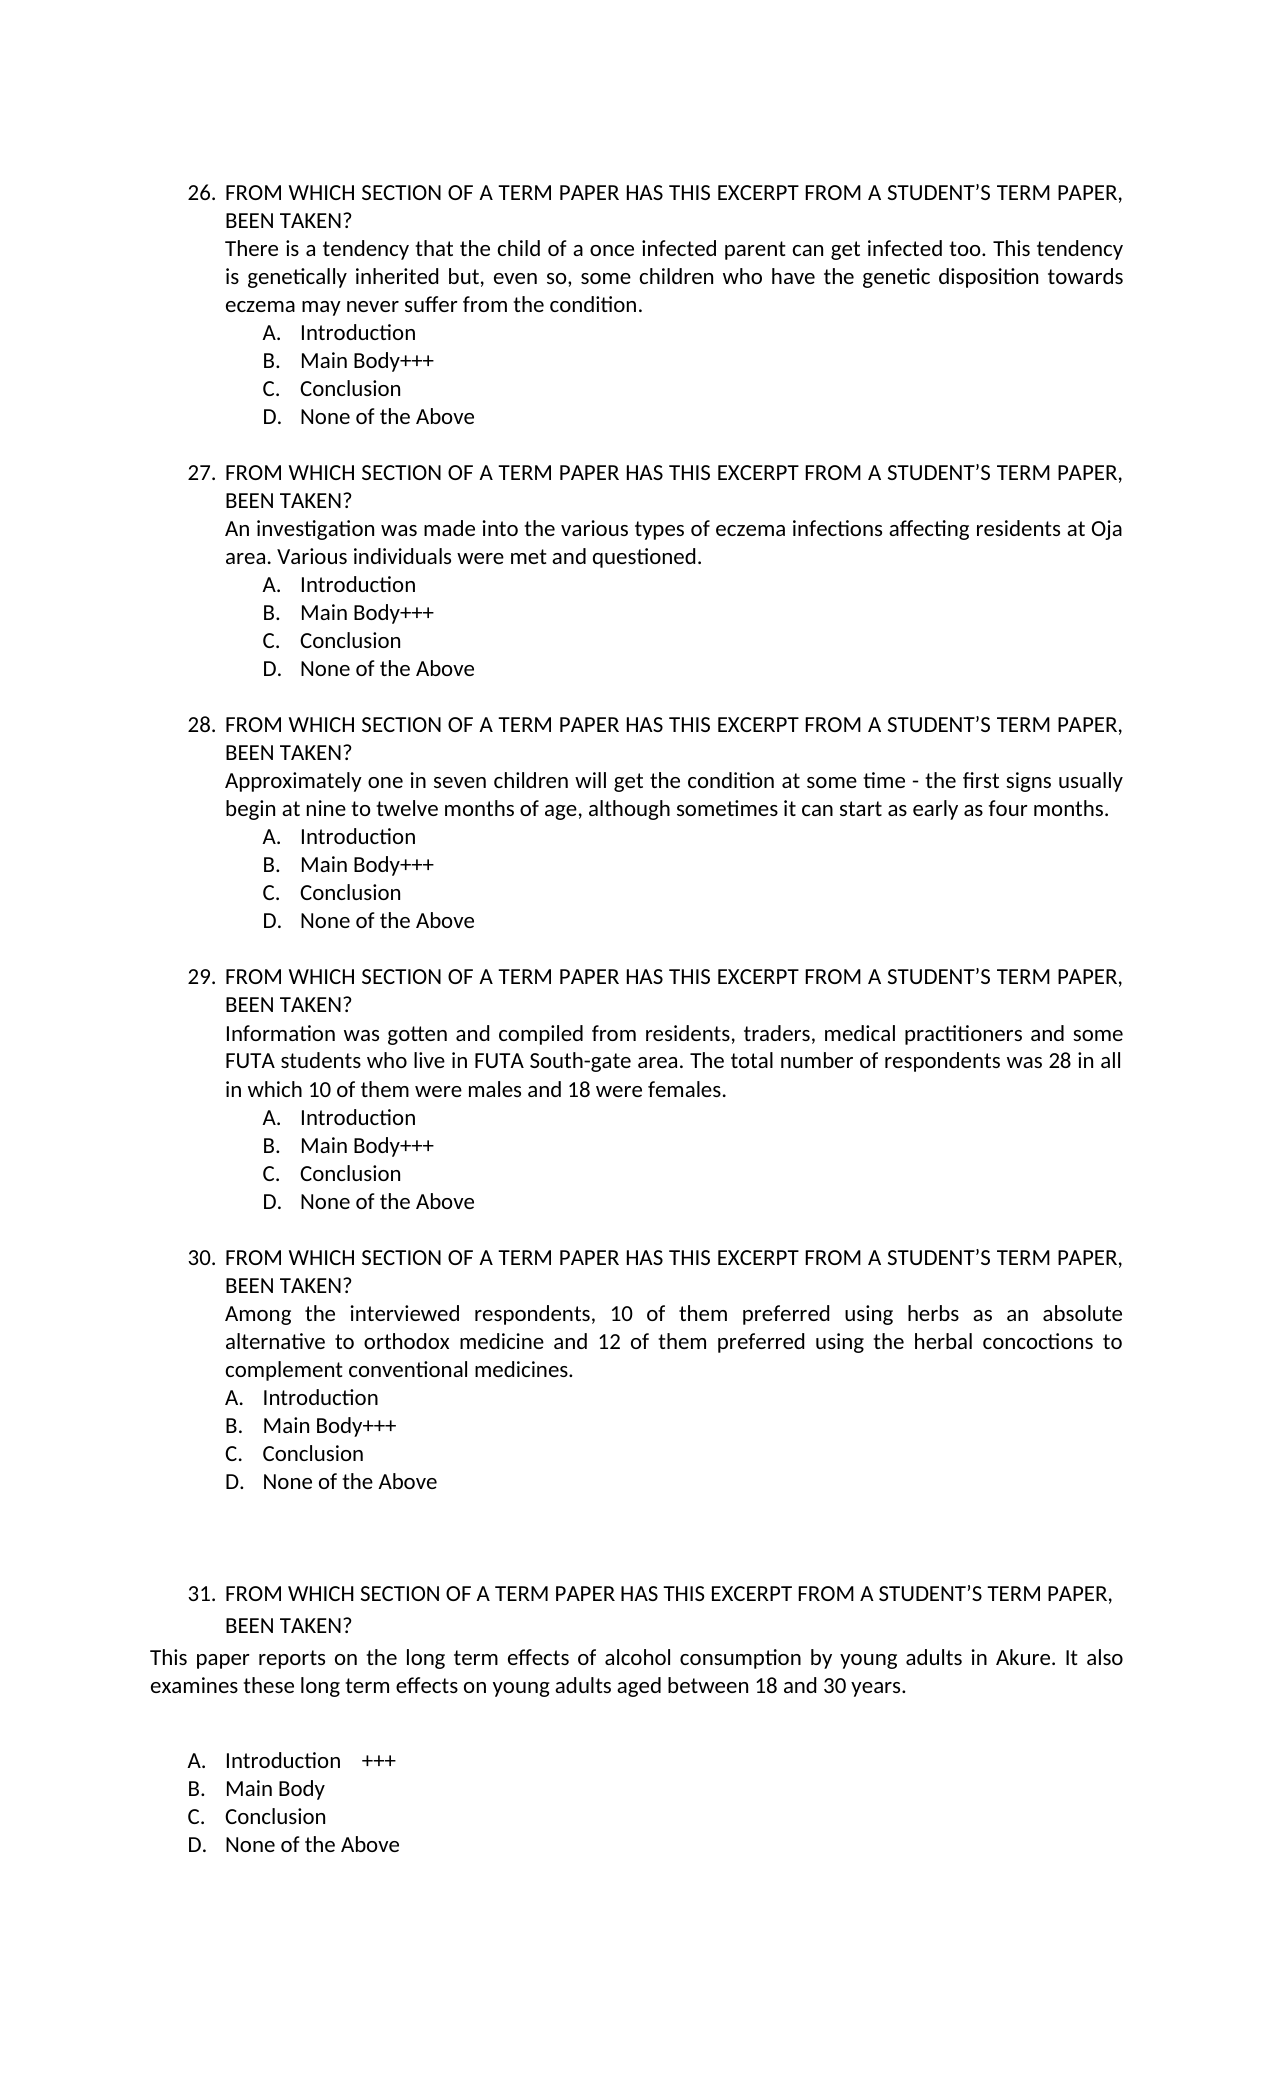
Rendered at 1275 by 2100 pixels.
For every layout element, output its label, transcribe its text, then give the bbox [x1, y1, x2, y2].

list None of the Above [262, 654, 1125, 682]
list Conclusion [225, 1439, 1125, 1467]
list None of the Above [262, 402, 1125, 430]
list Conclusion [262, 878, 1125, 907]
list FROM WHICH SECTION OF A TERM PAPER HAS THIS EXCERPT FROM A STUDENT’S TERM PAPER, BEEN TAKEN? [187, 1243, 1125, 1299]
list Main Body+++ [262, 598, 1125, 626]
list Information was gotten and compiled from residents, traders, medical practitioners and some FUTA students who live in FUTA South-gate area. The total number of respondents was 28 in all in which 10 of them were males and 18 were females. [225, 1019, 1125, 1103]
list Main Body+++ [262, 346, 1125, 374]
list FROM WHICH SECTION OF A TERM PAPER HAS THIS EXCERPT FROM A STUDENT’S TERM PAPER, BEEN TAKEN? [187, 458, 1125, 514]
list Conclusion [187, 1802, 1125, 1830]
list Approximately one in seven children will get the condition at some time - the first signs usually begin at nine to twelve months of age, although sometimes it can start as early as four months. [225, 766, 1125, 822]
list Conclusion [262, 374, 1125, 402]
list An investigation was made into the various types of eczema infections affecting residents at Oja area. Various individuals were met and questioned. [225, 514, 1125, 570]
list None of the Above [187, 1830, 1125, 1858]
list Conclusion [262, 626, 1125, 654]
list FROM WHICH SECTION OF A TERM PAPER HAS THIS EXCERPT FROM A STUDENT’S TERM PAPER, BEEN TAKEN? [187, 710, 1125, 766]
list FROM WHICH SECTION OF A TERM PAPER HAS THIS EXCERPT FROM A STUDENT’S TERM PAPER, BEEN TAKEN? [187, 963, 1125, 1019]
list Main Body [187, 1774, 1125, 1802]
text This paper reports on the long term effects of alcohol consumption by young adults in Akure. It also examines these long term effects on young adults aged between 18 and 30 years. [150, 1643, 1125, 1699]
list Introduction [225, 1383, 1125, 1411]
list Main Body+++ [262, 1131, 1125, 1159]
list FROM WHICH SECTION OF A TERM PAPER HAS THIS EXCERPT FROM A STUDENT’S TERM PAPER, BEEN TAKEN? [187, 178, 1125, 234]
list Main Body+++ [225, 1411, 1125, 1439]
list Introduction +++ [187, 1746, 1125, 1774]
list Conclusion [262, 1159, 1125, 1187]
list Introduction [262, 318, 1125, 346]
list None of the Above [262, 1187, 1125, 1215]
list FROM WHICH SECTION OF A TERM PAPER HAS THIS EXCERPT FROM A STUDENT’S TERM PAPER, BEEN TAKEN? [187, 1579, 1125, 1639]
list Among the interviewed respondents, 10 of them preferred using herbs as an absolute alternative to orthodox medicine and 12 of them preferred using the herbal concoctions to complement conventional medicines. [225, 1299, 1125, 1383]
list Introduction [262, 570, 1125, 598]
list None of the Above [225, 1467, 1125, 1495]
list Main Body+++ [262, 851, 1125, 878]
list None of the Above [262, 907, 1125, 934]
list Introduction [262, 822, 1125, 851]
list There is a tendency that the child of a once infected parent can get infected too. This tendency is genetically inherited but, even so, some children who have the genetic disposition towards eczema may never suffer from the condition. [225, 234, 1125, 318]
list Introduction [262, 1103, 1125, 1131]
